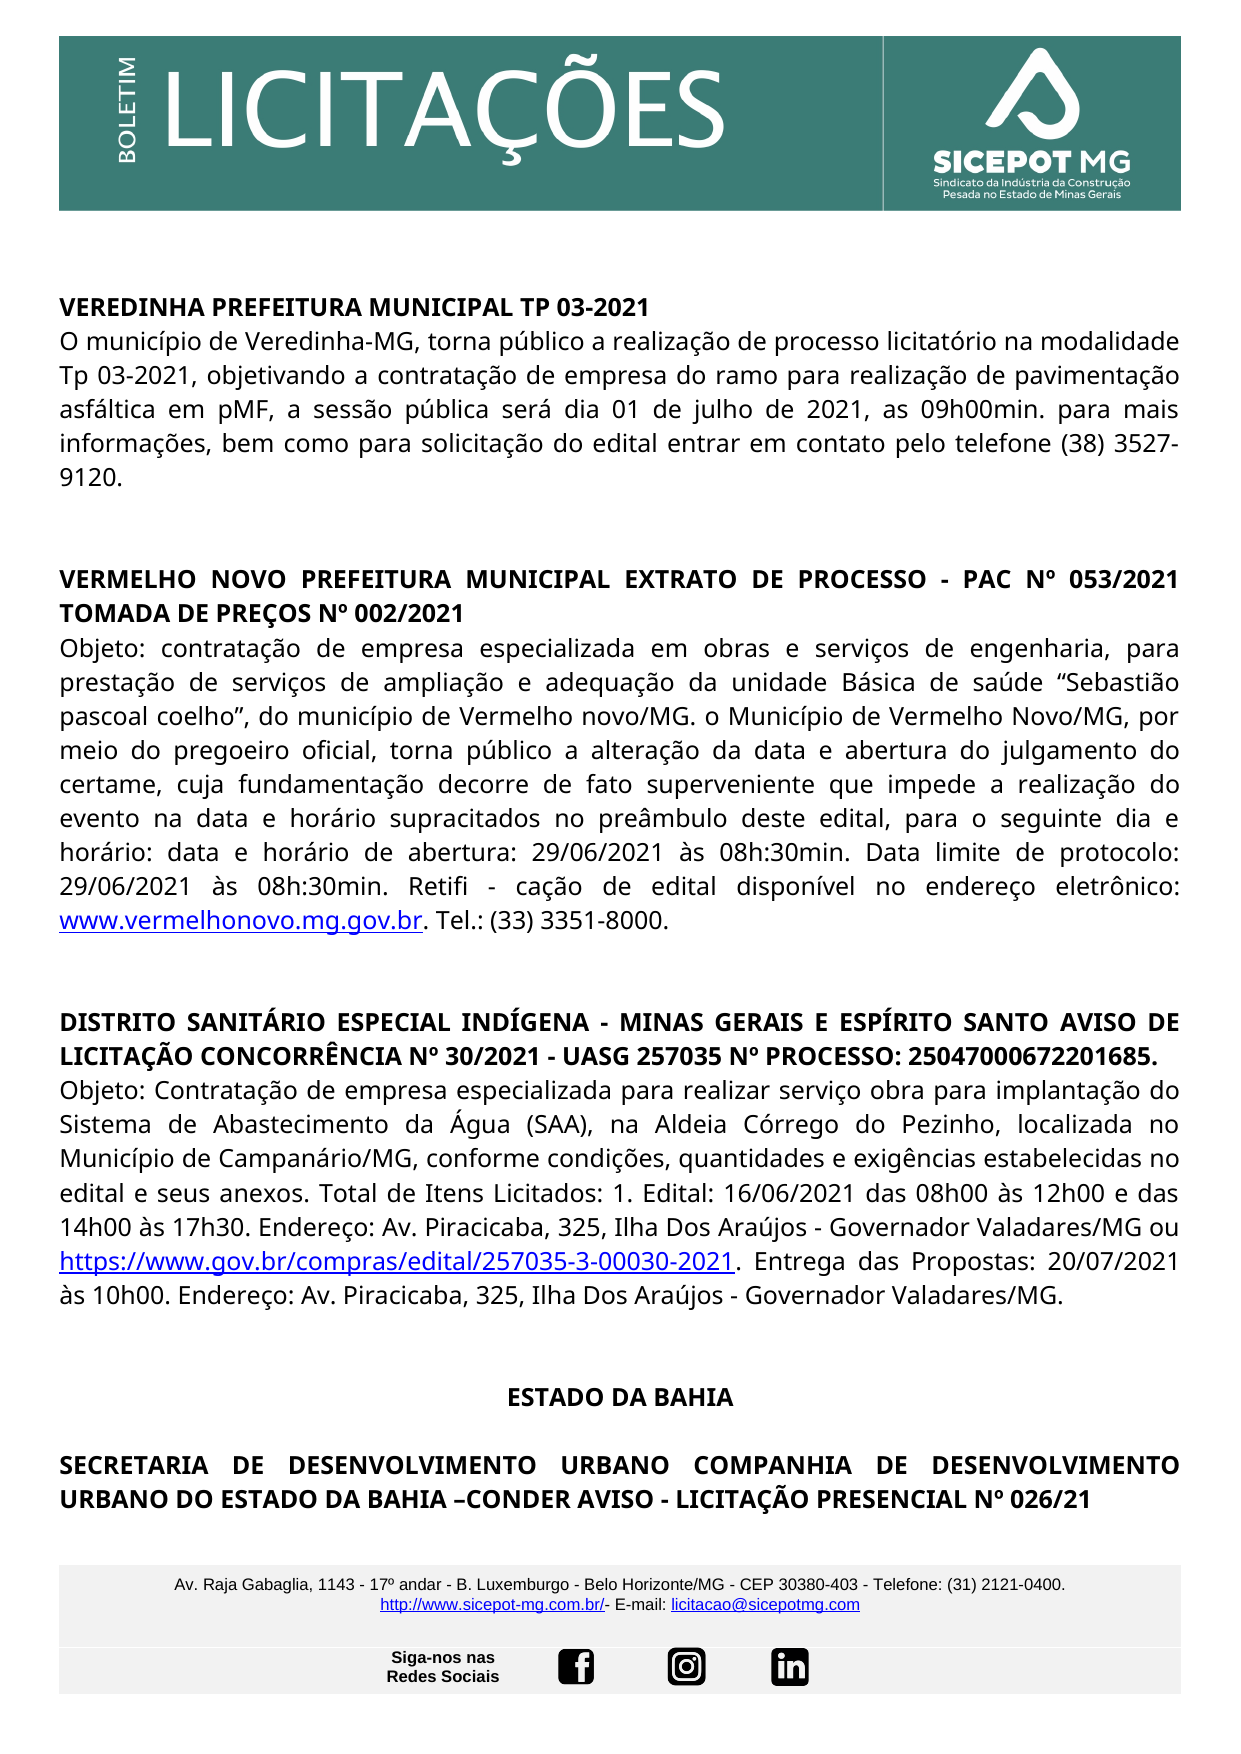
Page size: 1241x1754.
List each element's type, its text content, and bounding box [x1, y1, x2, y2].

picture [667, 1647, 706, 1686]
text ESTADO DA BAHIA [59, 1379, 1181, 1414]
text DISTRITO SANITÁRIO ESPECIAL INDÍGENA - MINAS GERAIS E ESPÍRITO SANTO AVISO DE LICITAÇÃO CONCORRÊNCIA Nº 30/2021 - UASG 257035 Nº PROCESSO: 25047000672201685. [59, 1005, 1181, 1073]
picture [771, 1648, 809, 1686]
text Objeto: Contratação de empresa especializada para realizar serviço obra para implantação do Sistema de Abastecimento da Água (SAA), na Aldeia Córrego do Pezinho, localizada no Município de Campanário/MG, conforme condições, quantidades e exigências estabelecidas no edital e seus anexos. Total de Itens Licitados: 1. Edital: 16/06/2021 das 08h00 às 12h00 e das 14h00 às 17h30. Endereço: Av. Piracicaba, 325, Ilha Dos Araújos - Governador Valadares/MG ou https://www.gov.br/compras/edital/257035-3-00030-2021. Entrega das Propostas: 20/07/2021 às 10h00. Endereço: Av. Piracicaba, 325, Ilha Dos Araújos - Governador Valadares/MG. [59, 1073, 1181, 1311]
picture [59, 36, 1181, 211]
text O município de Veredinha-MG, torna público a realização de processo licitatório na modalidade Tp 03-2021, objetivando a contratação de empresa do ramo para realização de pavimentação asfáltica em pMF, a sessão pública será dia 01 de julho de 2021, as 09h00min. para mais informações, bem como para solicitação do edital entrar em contato pelo telefone (38) 3527-9120. [59, 324, 1181, 494]
text SECRETARIA DE DESENVOLVIMENTO URBANO COMPANHIA DE DESENVOLVIMENTO URBANO DO ESTADO DA BAHIA –CONDER AVISO - LICITAÇÃO PRESENCIAL Nº 026/21 [59, 1448, 1181, 1516]
picture [557, 1648, 594, 1685]
text Objeto: contratação de empresa especializada em obras e serviços de engenharia, para prestação de serviços de ampliação e adequação da unidade Básica de saúde “Sebastião pascoal coelho”, do município de Vermelho novo/MG. o Município de Vermelho Novo/MG, por meio do pregoeiro oficial, torna público a alteração da data e abertura do julgamento do certame, cuja fundamentação decorre de fato superveniente que impede a realização do evento na data e horário supracitados no preâmbulo deste edital, para o seguinte dia e horário: data e horário de abertura: 29/06/2021 às 08h:30min. Data limite de protocolo: 29/06/2021 às 08h:30min. Retifi - cação de edital disponível no endereço eletrônico: www.vermelhonovo.mg.gov.br. Tel.: (33) 3351-8000. [59, 630, 1181, 937]
text VERMELHO NOVO PREFEITURA MUNICIPAL EXTRATO DE PROCESSO - PAC Nº 053/2021 TOMADA DE PREÇOS Nº 002/2021 [59, 562, 1181, 630]
text VEREDINHA PREFEITURA MUNICIPAL TP 03-2021 [59, 289, 1181, 324]
